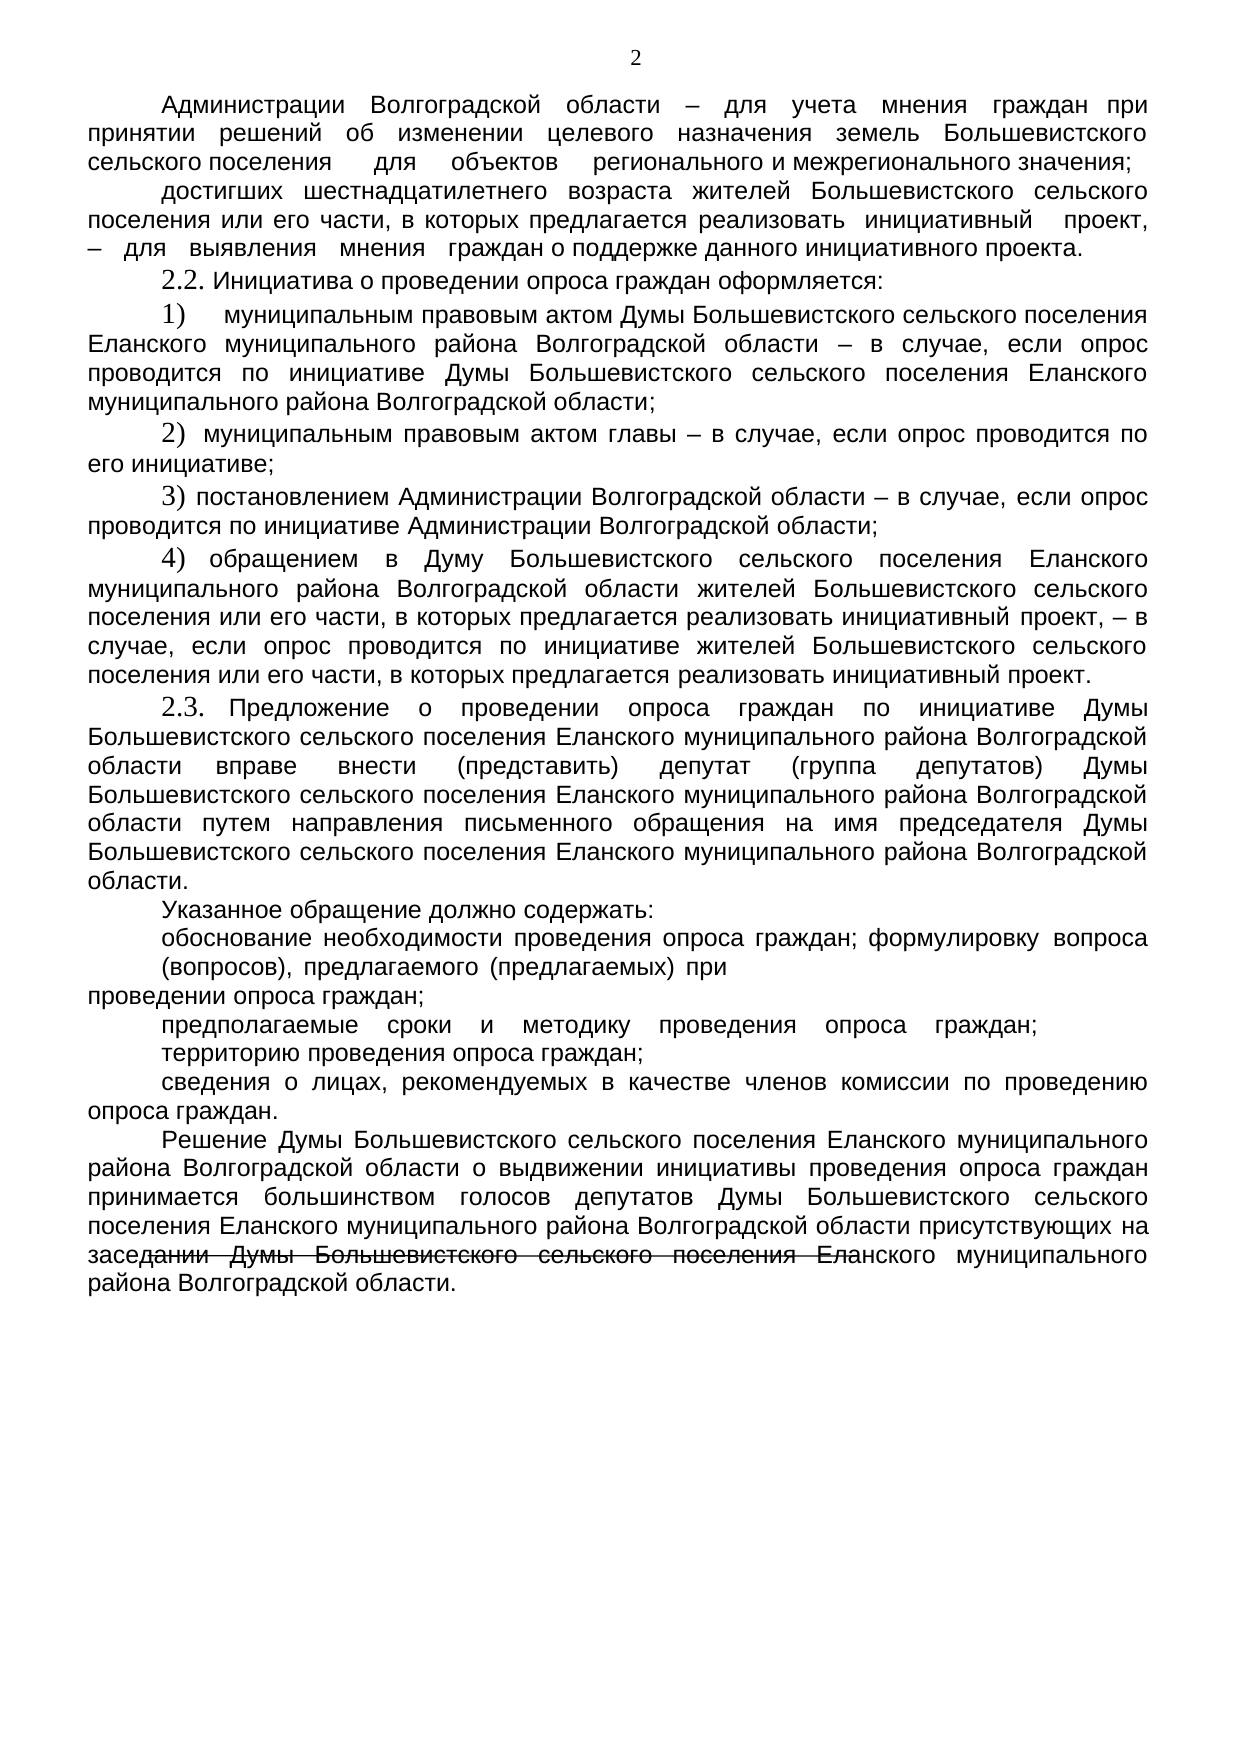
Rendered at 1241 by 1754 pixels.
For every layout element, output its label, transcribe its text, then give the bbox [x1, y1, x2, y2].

text проведении опроса граждан; [87, 981, 1165, 1010]
text сведения о лицах, рекомендуемых в качестве членов комиссии по проведению опроса граждан. [87, 1067, 1148, 1125]
text предполагаемые сроки и методику проведения опроса граждан; территорию проведения опроса граждан; [161, 1010, 1039, 1067]
text Указанное обращение должно содержать: [161, 895, 1165, 923]
list Предложение о проведении опроса граждан по инициативе Думы Большевистского сельского поселения Еланского муниципального района Волгоградской области вправе внести (представить) депутат (группа депутатов) Думы Большевистского сельского поселения Еланского муниципального района Волгоградской области путем направления письменного обращения на имя председателя Думы Большевистского сельского поселения Еланского муниципального района Волгоградской области. [87, 689, 1148, 895]
list муниципальным правовым актом главы – в случае, если опрос проводится по его инициативе; [87, 416, 1148, 478]
list Инициатива о проведении опроса граждан оформляется: [161, 262, 1165, 296]
text обоснование необходимости проведения опроса граждан; формулировку вопроса (вопросов), предлагаемого (предлагаемых) при [161, 923, 1148, 981]
text Решение Думы Большевистского сельского поселения Еланского муниципального района Волгоградской области о выдвижении инициативы проведения опроса граждан принимается большинством голосов депутатов Думы Большевистского сельского поселения Еланского муниципального района Волгоградской области присутствующих на заседании Думы Большевистского сельского поселения Еланского муниципального района Волгоградской области. [87, 1125, 1149, 1297]
list обращением в Думу Большевистского сельского поселения Еланского муниципального района Волгоградской области жителей Большевистского сельского поселения или его части, в которых предлагается реализовать инициативный проект, – в случае, если опрос проводится по инициативе жителей Большевистского сельского поселения или его части, в которых предлагается реализовать инициативный проект. [87, 540, 1148, 689]
text достигших шестнадцатилетнего возраста жителей Большевистского сельского поселения или его части, в которых предлагается реализовать инициативный проект, – для выявления мнения граждан о поддержке данного инициативного проекта. [87, 176, 1148, 262]
list муниципальным правовым актом Думы Большевистского сельского поселения Еланского муниципального района Волгоградской области – в случае, если опрос проводится по инициативе Думы Большевистского сельского поселения Еланского муниципального района Волгоградской области; [87, 296, 1148, 416]
text Администрации Волгоградской области – для учета мнения граждан при принятии решений об изменении целевого назначения земель Большевистского сельского поселения для объектов регионального и межрегионального значения; [87, 90, 1148, 176]
list постановлением Администрации Волгоградской области – в случае, если опрос проводится по инициативе Администрации Волгоградской области; [87, 478, 1148, 540]
